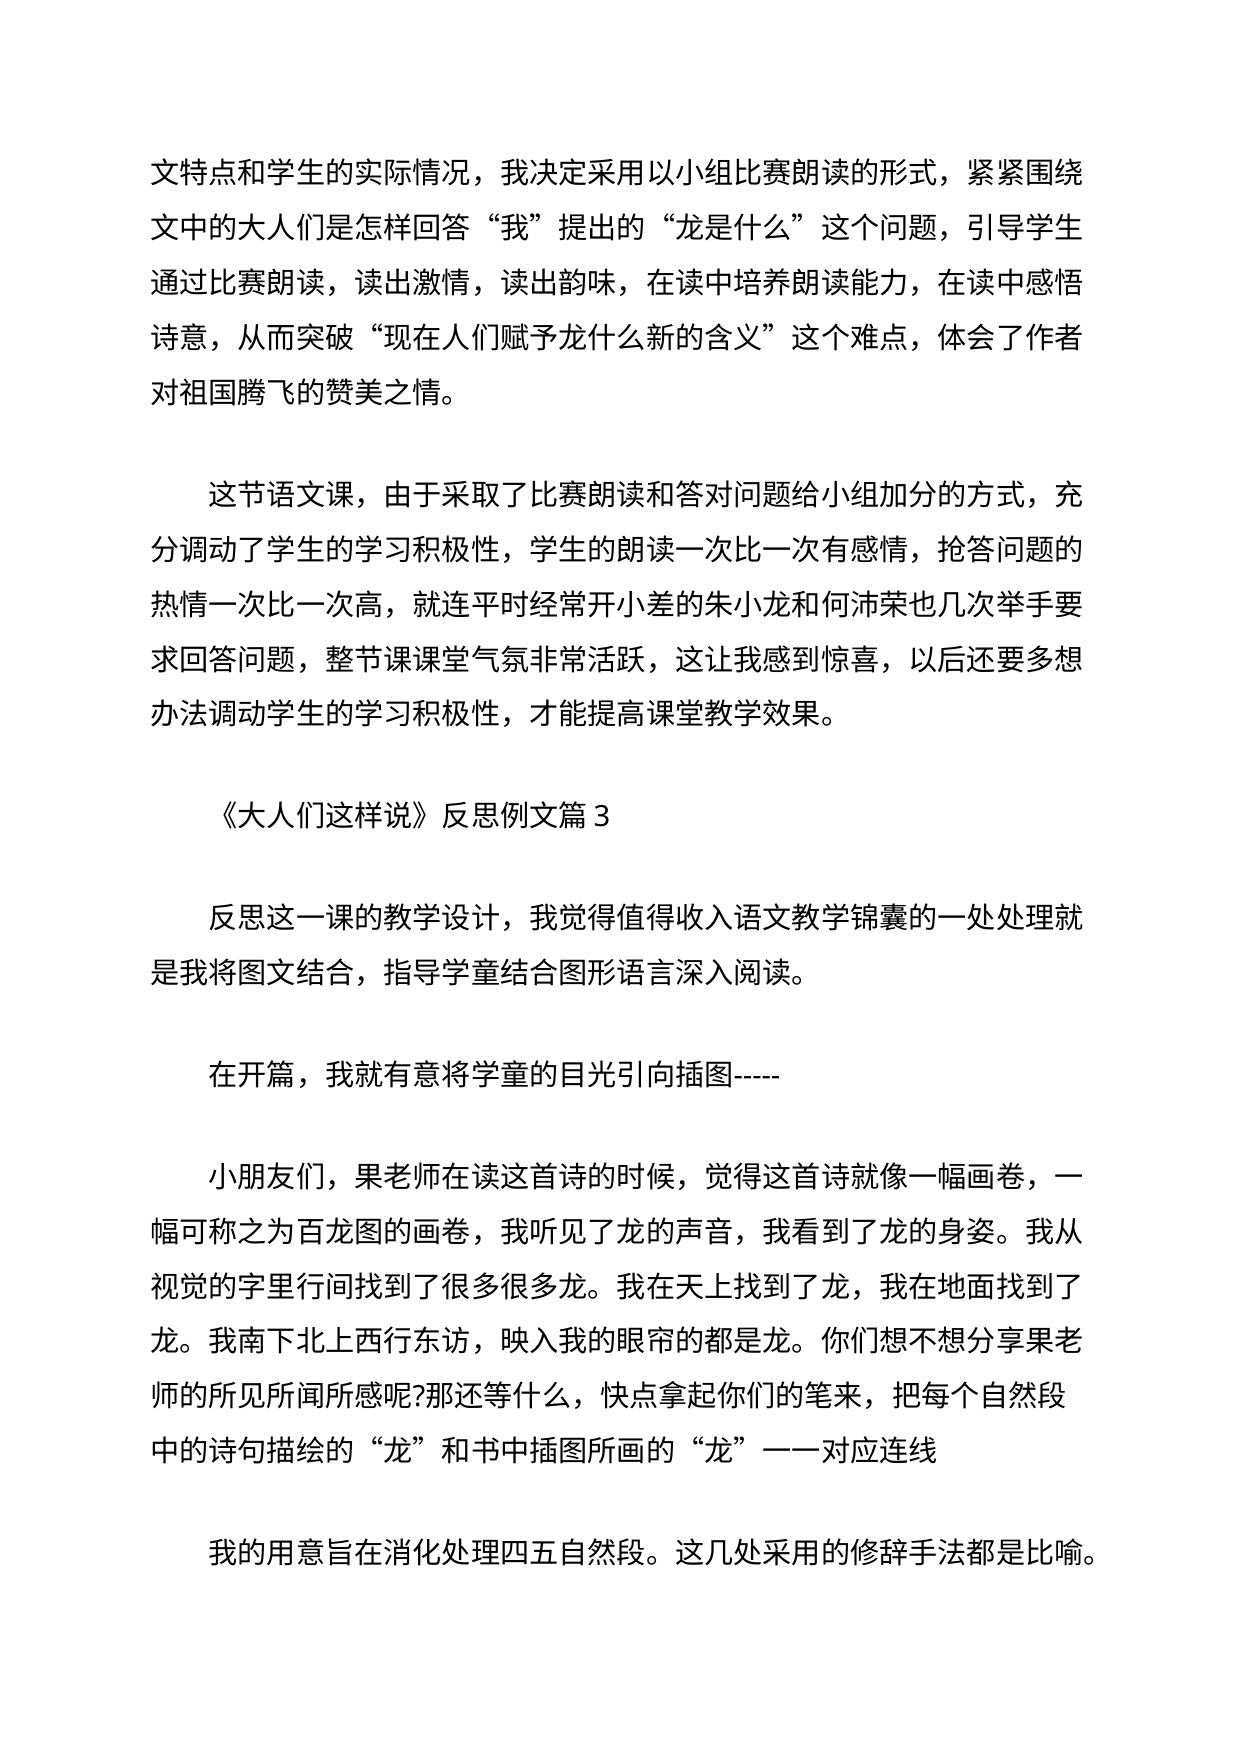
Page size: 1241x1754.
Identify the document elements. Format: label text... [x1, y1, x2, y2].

text 小朋友们，果老师在读这首诗的时候，觉得这首诗就像一幅画卷，一幅可称之为百龙图的画卷，我听见了龙的声音，我看到了龙的身姿。我从视觉的字里行间找到了很多很多龙。我在天上找到了龙，我在地面找到了龙。我南下北上西行东访，映入我的眼帘的都是龙。你们想不想分享果老师的所见所闻所感呢?那还等什么，快点拿起你们的笔来，把每个自然段中的诗句描绘的“龙”和书中插图所画的“龙”一一对应连线 [150, 1153, 1090, 1470]
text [150, 150, 1090, 412]
text 在开篇，我就有意将学童的目光引向插图----- [150, 1051, 1090, 1094]
text 《大人们这样说》反思例文篇3 [150, 793, 1090, 835]
text 这节语文课，由于采取了比赛朗读和答对问题给小组加分的方式，充分调动了学生的学习积极性，学生的朗读一次比一次有感情，抢答问题的热情一次比一次高，就连平时经常开小差的朱小龙和何沛荣也几次举手要求回答问题，整节课课堂气氛非常活跃，这让我感到惊喜，以后还要多想办法调动学生的学习积极性，才能提高课堂教学效果。 [150, 471, 1090, 733]
text 反思这一课的教学设计，我觉得值得收入语文教学锦囊的一处处理就是我将图文结合，指导学童结合图形语言深入阅读。 [150, 895, 1090, 992]
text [150, 1530, 1090, 1572]
